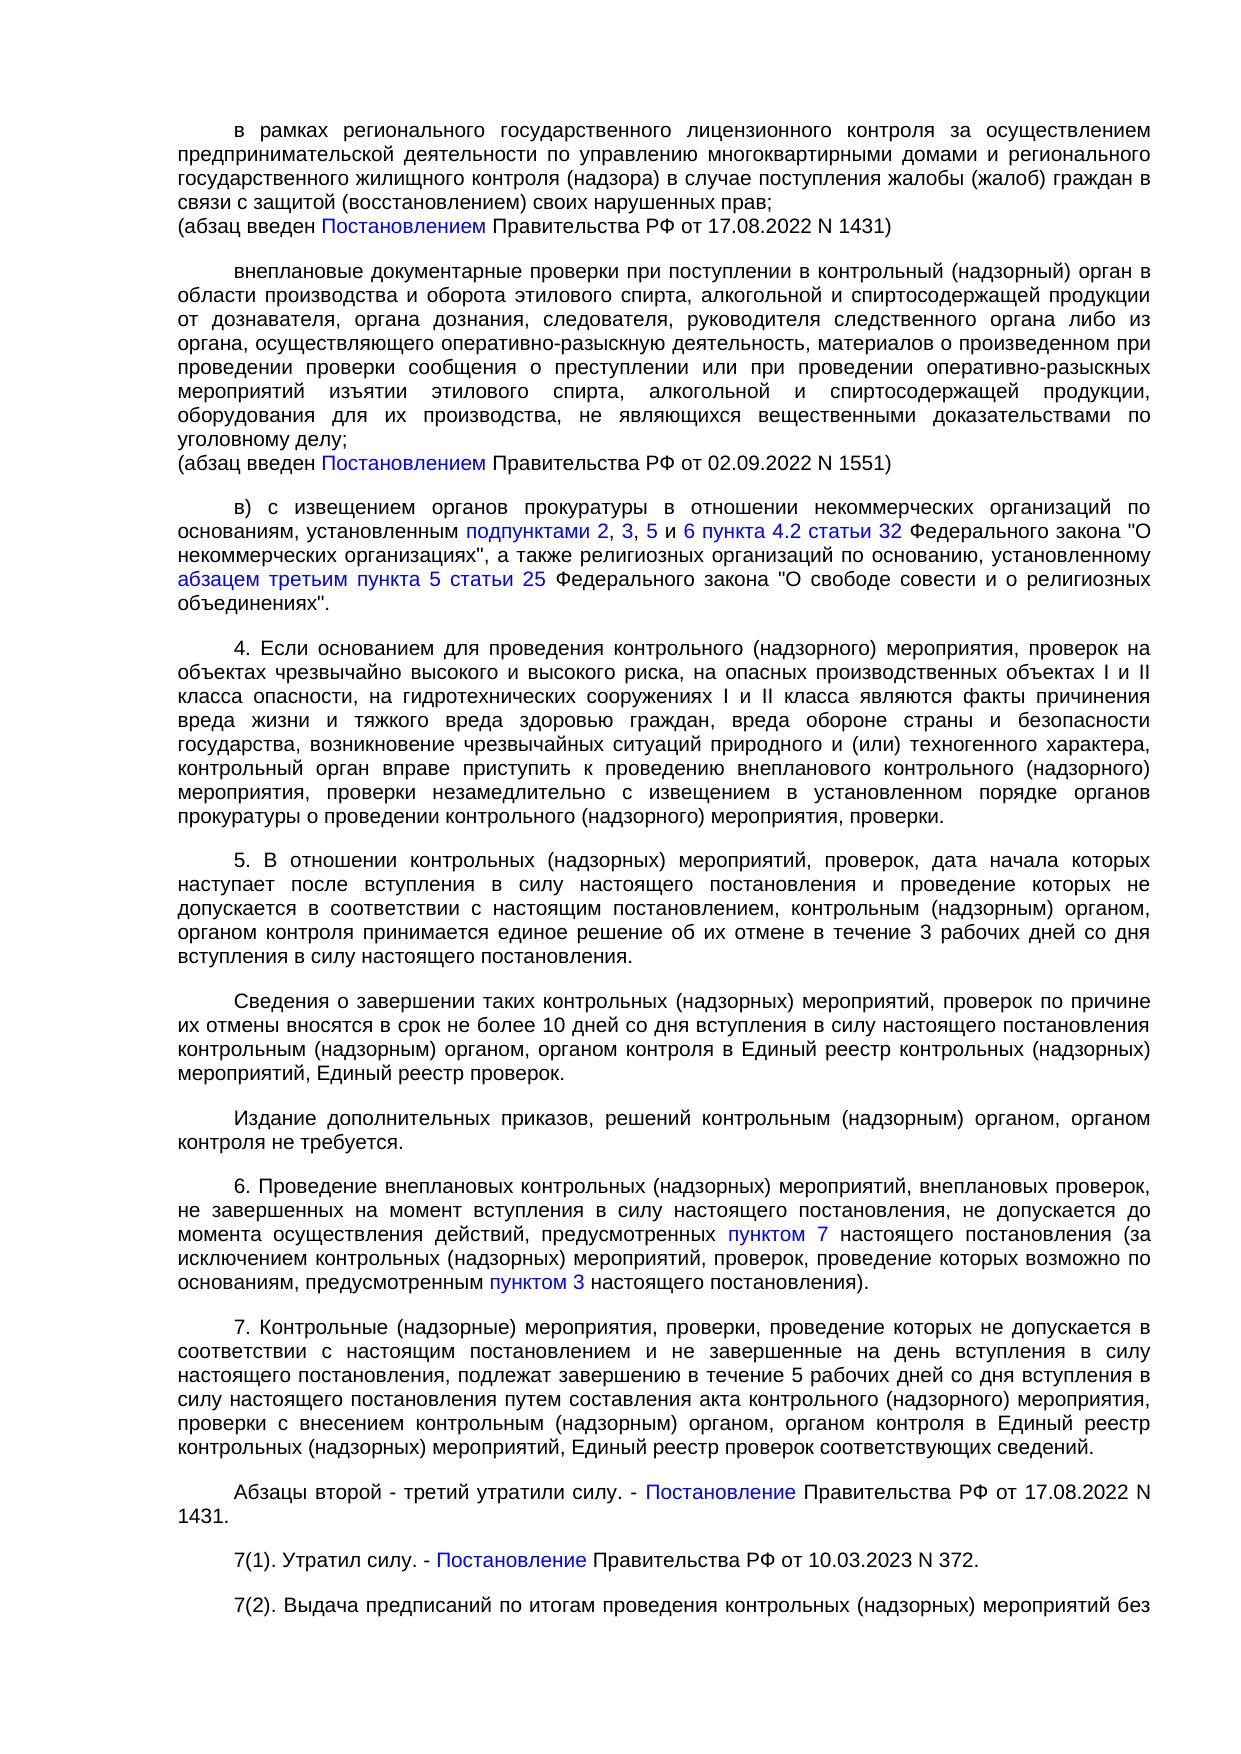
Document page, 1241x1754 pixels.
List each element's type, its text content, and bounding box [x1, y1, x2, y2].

text (абзац введен Постановлением Правительства РФ от 02.09.2022 N 1551) [177, 450, 1152, 474]
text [177, 1593, 1152, 1617]
text (абзац введен Постановлением Правительства РФ от 17.08.2022 N 1431) [177, 214, 1152, 238]
text внеплановые документарные проверки при поступлении в контрольный (надзорный) орган в области производства и оборота этилового спирта, алкогольной и спиртосодержащей продукции от дознавателя, органа дознания, следователя, руководителя следственного органа либо из органа, осуществляющего оперативно-разыскную деятельность, материалов о произведенном при проведении проверки сообщения о преступлении или при проведении оперативно-разыскных мероприятий изъятии этилового спирта, алкогольной и спиртосодержащей продукции, оборудования для их производства, не являющихся вещественными доказательствами по уголовному делу; [177, 259, 1152, 450]
text 7(1). Утратил силу. - Постановление Правительства РФ от 10.03.2023 N 372. [177, 1548, 1152, 1572]
text в) с извещением органов прокуратуры в отношении некоммерческих организаций по основаниям, установленным подпунктами 2, 3, 5 и 6 пункта 4.2 статьи 32 Федерального закона "О некоммерческих организациях", а также религиозных организаций по основанию, установленному абзацем третьим пункта 5 статьи 25 Федерального закона "О свободе совести и о религиозных объединениях". [177, 495, 1152, 615]
text 5. В отношении контрольных (надзорных) мероприятий, проверок, дата начала которых наступает после вступления в силу настоящего постановления и проведение которых не допускается в соответствии с настоящим постановлением, контрольным (надзорным) органом, органом контроля принимается единое решение об их отмене в течение 3 рабочих дней со дня вступления в силу настоящего постановления. [177, 848, 1152, 968]
text в рамках регионального государственного лицензионного контроля за осуществлением предпринимательской деятельности по управлению многоквартирными домами и регионального государственного жилищного контроля (надзора) в случае поступления жалобы (жалоб) граждан в связи с защитой (восстановлением) своих нарушенных прав; [177, 118, 1152, 214]
text Сведения о завершении таких контрольных (надзорных) мероприятий, проверок по причине их отмены вносятся в срок не более 10 дней со дня вступления в силу настоящего постановления контрольным (надзорным) органом, органом контроля в Единый реестр контрольных (надзорных) мероприятий, Единый реестр проверок. [177, 989, 1152, 1085]
text 6. Проведение внеплановых контрольных (надзорных) мероприятий, внеплановых проверок, не завершенных на момент вступления в силу настоящего постановления, не допускается до момента осуществления действий, предусмотренных пунктом 7 настоящего постановления (за исключением контрольных (надзорных) мероприятий, проверок, проведение которых возможно по основаниям, предусмотренным пунктом 3 настоящего постановления). [177, 1174, 1152, 1294]
text 4. Если основанием для проведения контрольного (надзорного) мероприятия, проверок на объектах чрезвычайно высокого и высокого риска, на опасных производственных объектах I и II класса опасности, на гидротехнических сооружениях I и II класса являются факты причинения вреда жизни и тяжкого вреда здоровью граждан, вреда обороне страны и безопасности государства, возникновение чрезвычайных ситуаций природного и (или) техногенного характера, контрольный орган вправе приступить к проведению внепланового контрольного (надзорного) мероприятия, проверки незамедлительно с извещением в установленном порядке органов прокуратуры о проведении контрольного (надзорного) мероприятия, проверки. [177, 636, 1152, 827]
text 7. Контрольные (надзорные) мероприятия, проверки, проведение которых не допускается в соответствии с настоящим постановлением и не завершенные на день вступления в силу настоящего постановления, подлежат завершению в течение 5 рабочих дней со дня вступления в силу настоящего постановления путем составления акта контрольного (надзорного) мероприятия, проверки с внесением контрольным (надзорным) органом, органом контроля в Единый реестр контрольных (надзорных) мероприятий, Единый реестр проверок соответствующих сведений. [177, 1315, 1152, 1459]
text Абзацы второй - третий утратили силу. - Постановление Правительства РФ от 17.08.2022 N 1431. [177, 1479, 1152, 1527]
text Издание дополнительных приказов, решений контрольным (надзорным) органом, органом контроля не требуется. [177, 1106, 1152, 1153]
